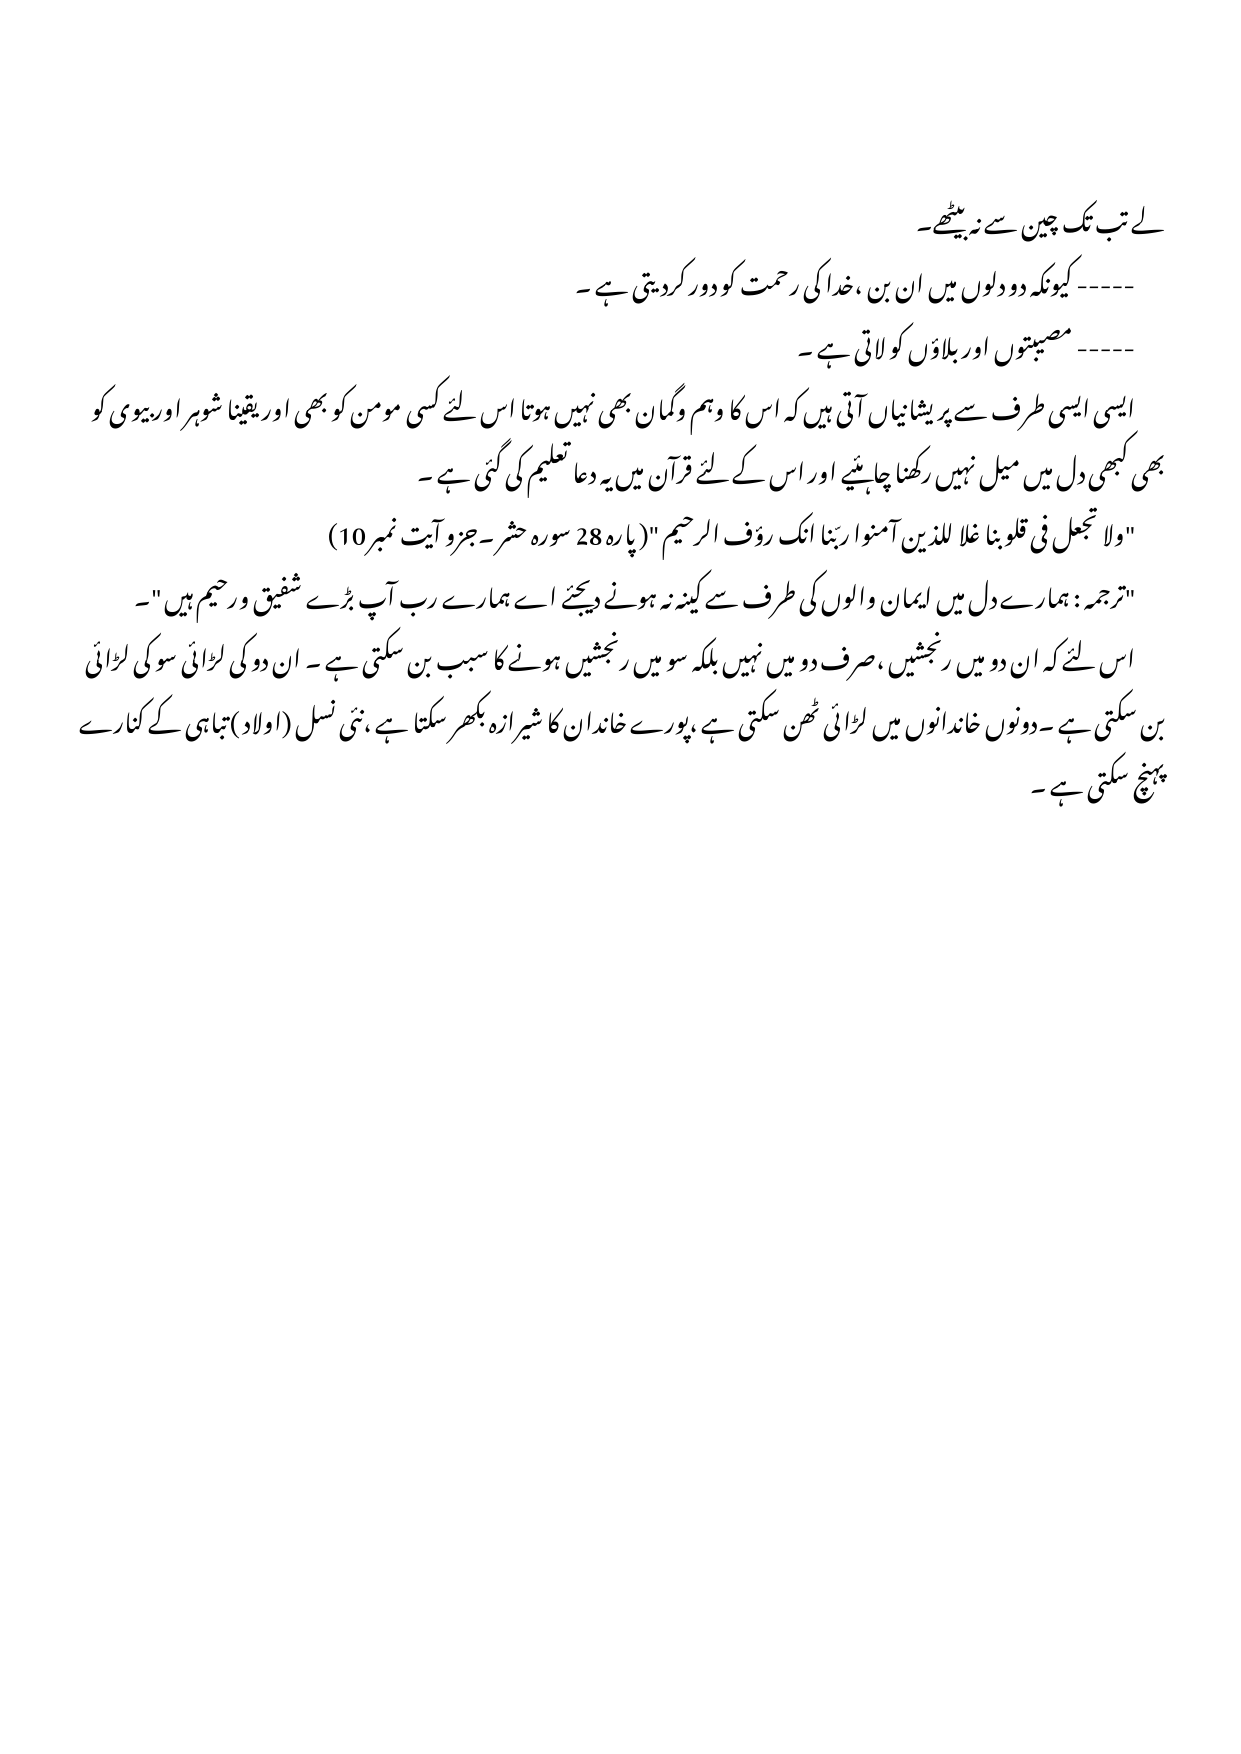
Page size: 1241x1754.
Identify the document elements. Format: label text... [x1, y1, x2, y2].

text ----- مصیبتوں اور بلاؤں کو لاتی ہے ۔ [75, 310, 1165, 373]
text اس لئے کہ ان دو میں رنجشیں ،صرف دو میں نہیں بلکہ سو میں رنجشیں ہونے کا سبب بن سکتی ہے ۔ ان دو کی لڑائی سو کی لڑائی بن سکتی ہے ۔دونوں خاندانوں میں لڑائی ٹھن سکتی ہے ،پورے خاندان کا شیرازہ بکھر سکتا ہے ،نئی نسل (اولاد ) تباہی کے کنارے پہنچ سکتی ہے ۔ [75, 623, 1165, 810]
text "ترجمہ : ہمارے دل میں ایمان والوں کی طرف سے کینہ نہ ہونے دیجئے اے ہمارے رب آپ بڑے شفیق ورحیم ہیں "۔ [75, 560, 1165, 623]
text ----- کیونکہ دو دلوں میں ان بن ،خدا کی رحمت کو دور کردیتی ہے ۔ [75, 248, 1165, 310]
text ایسی ایسی طرف سے پر یشانیاں آتی ہیں کہ اس کا وہم وگمان بھی نہیں ہوتا اس لئے کسی مومن کو بھی اور یقینا شوہر اور بیوی کو بھی کبھی دل میں میل نہیں رکھنا چاہئیے اور اس کے لئے قرآن میں یہ دعا تعلیم کی گئی ہے ۔ [75, 373, 1165, 498]
text لے تب تک چین سے نہ بیٹھے۔ [75, 94, 1165, 248]
text "ولا تجعل فی قلوبنا غلا للذین آمنوا ربّنا انک رؤف الرحیم "( پارہ 28 سورہ حشر ۔جزو آیت نمبر 10) [75, 498, 1165, 560]
